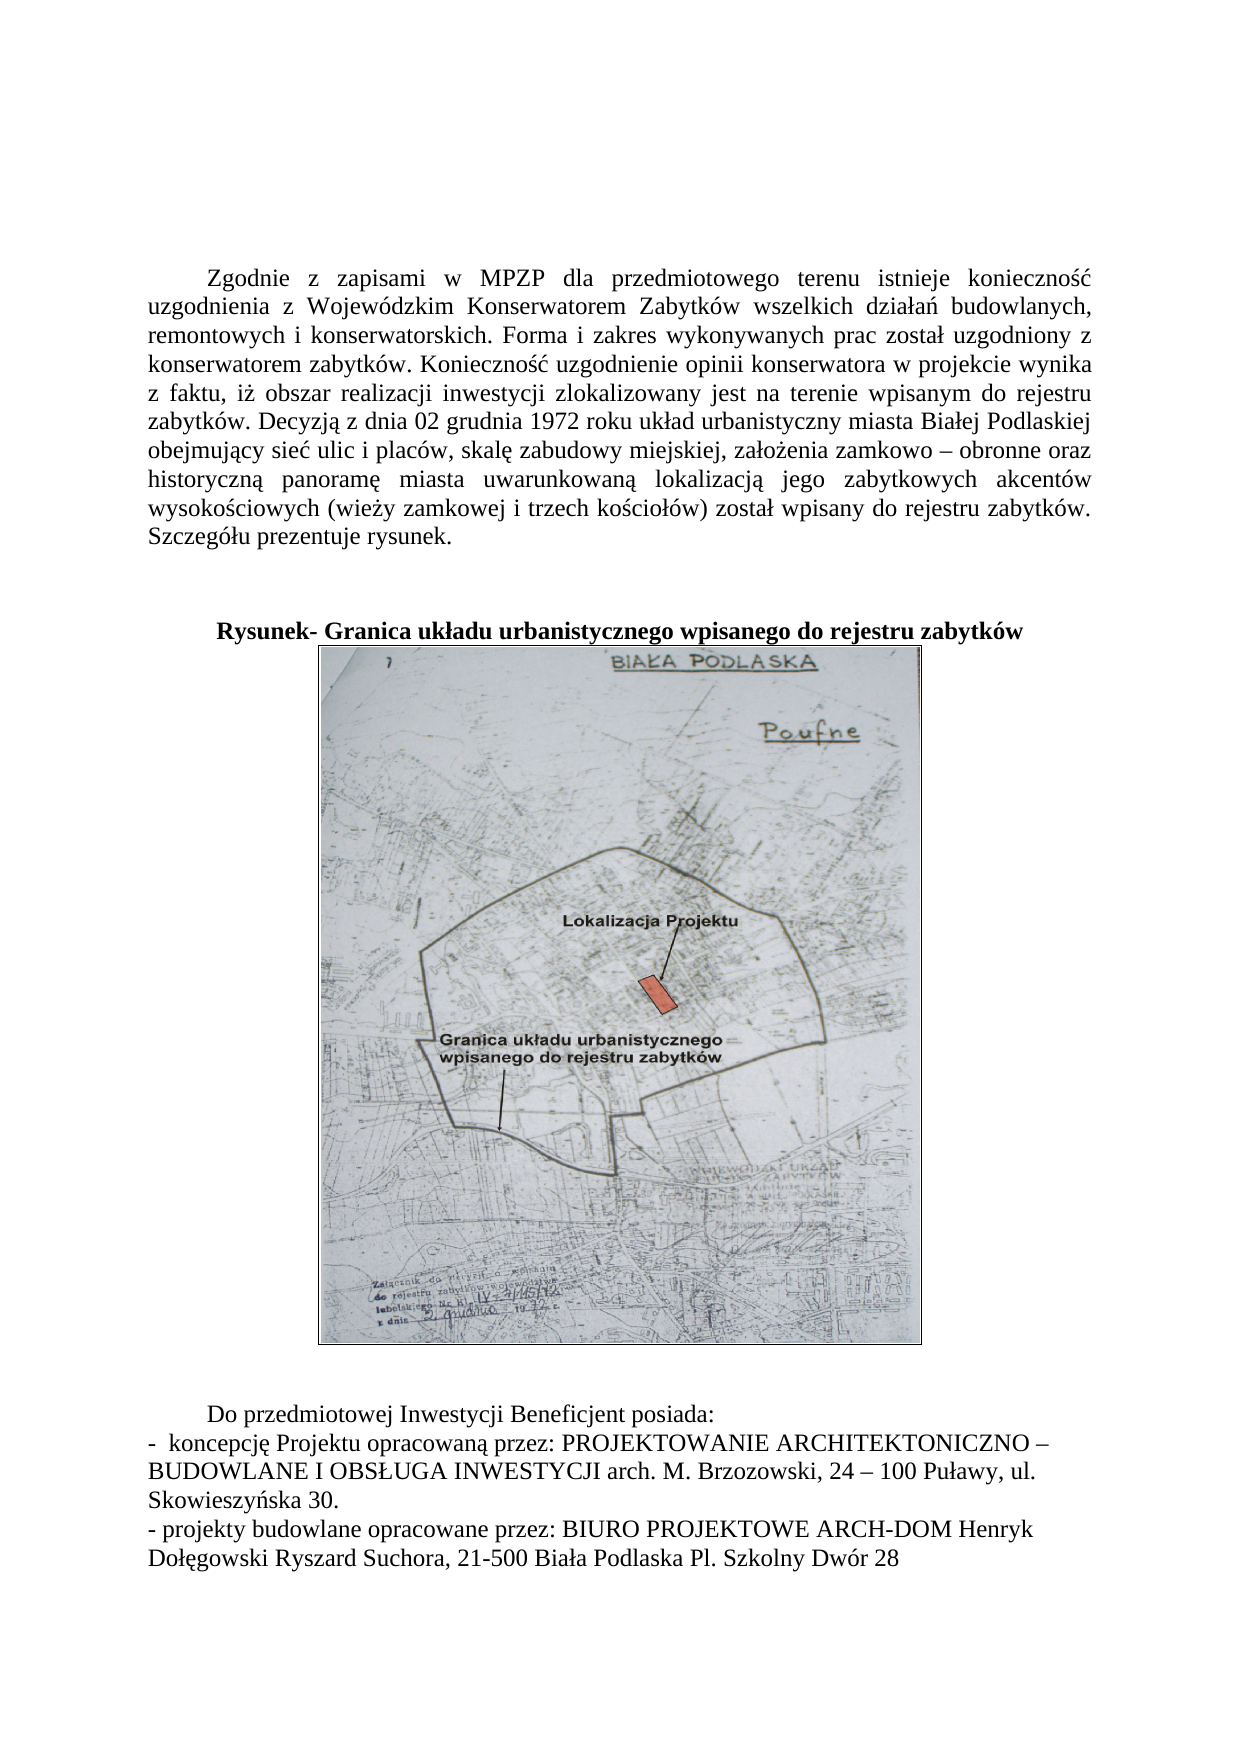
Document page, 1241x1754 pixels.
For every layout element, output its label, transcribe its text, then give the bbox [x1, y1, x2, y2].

text - koncepcję Projektu opracowaną przez: PROJEKTOWANIE ARCHITEKTONICZNO – BUDOWLANE I OBSŁUGA INWESTYCJI arch. M. Brzozowski, 24 – 100 Puławy, ul. Skowieszyńska 30. [148, 1428, 1093, 1514]
text Zgodnie z zapisami w MPZP dla przedmiotowego terenu istnieje konieczność uzgodnienia z Wojewódzkim Konserwatorem Zabytków wszelkich działań budowlanych, remontowych i konserwatorskich. Forma i zakres wykonywanych prac został uzgodniony z konserwatorem zabytków. Konieczność uzgodnienie opinii konserwatora w projekcie wynika z faktu, iż obszar realizacji inwestycji zlokalizowany jest na terenie wpisanym do rejestru zabytków. Decyzją z dnia 02 grudnia 1972 roku układ urbanistyczny miasta Białej Podlaskiej obejmujący sieć ulic i placów, skalę zabudowy miejskiej, założenia zamkowo – obronne oraz historyczną panoramę miasta uwarunkowaną lokalizacją jego zabytkowych akcentów wysokościowych (wieży zamkowej i trzech kościołów) został wpisany do rejestru zabytków. Szczegółu prezentuje rysunek. [148, 263, 1093, 550]
text Rysunek- Granica układu urbanistycznego wpisanego do rejestru zabytków [148, 616, 1093, 1345]
text - projekty budowlane opracowane przez: BIURO PROJEKTOWE ARCH-DOM Henryk Dołęgowski Ryszard Suchora, 21-500 Biała Podlaska Pl. Szkolny Dwór 28 [148, 1514, 1093, 1571]
text Do przedmiotowej Inwestycji Beneficjent posiada: [148, 1399, 1093, 1428]
